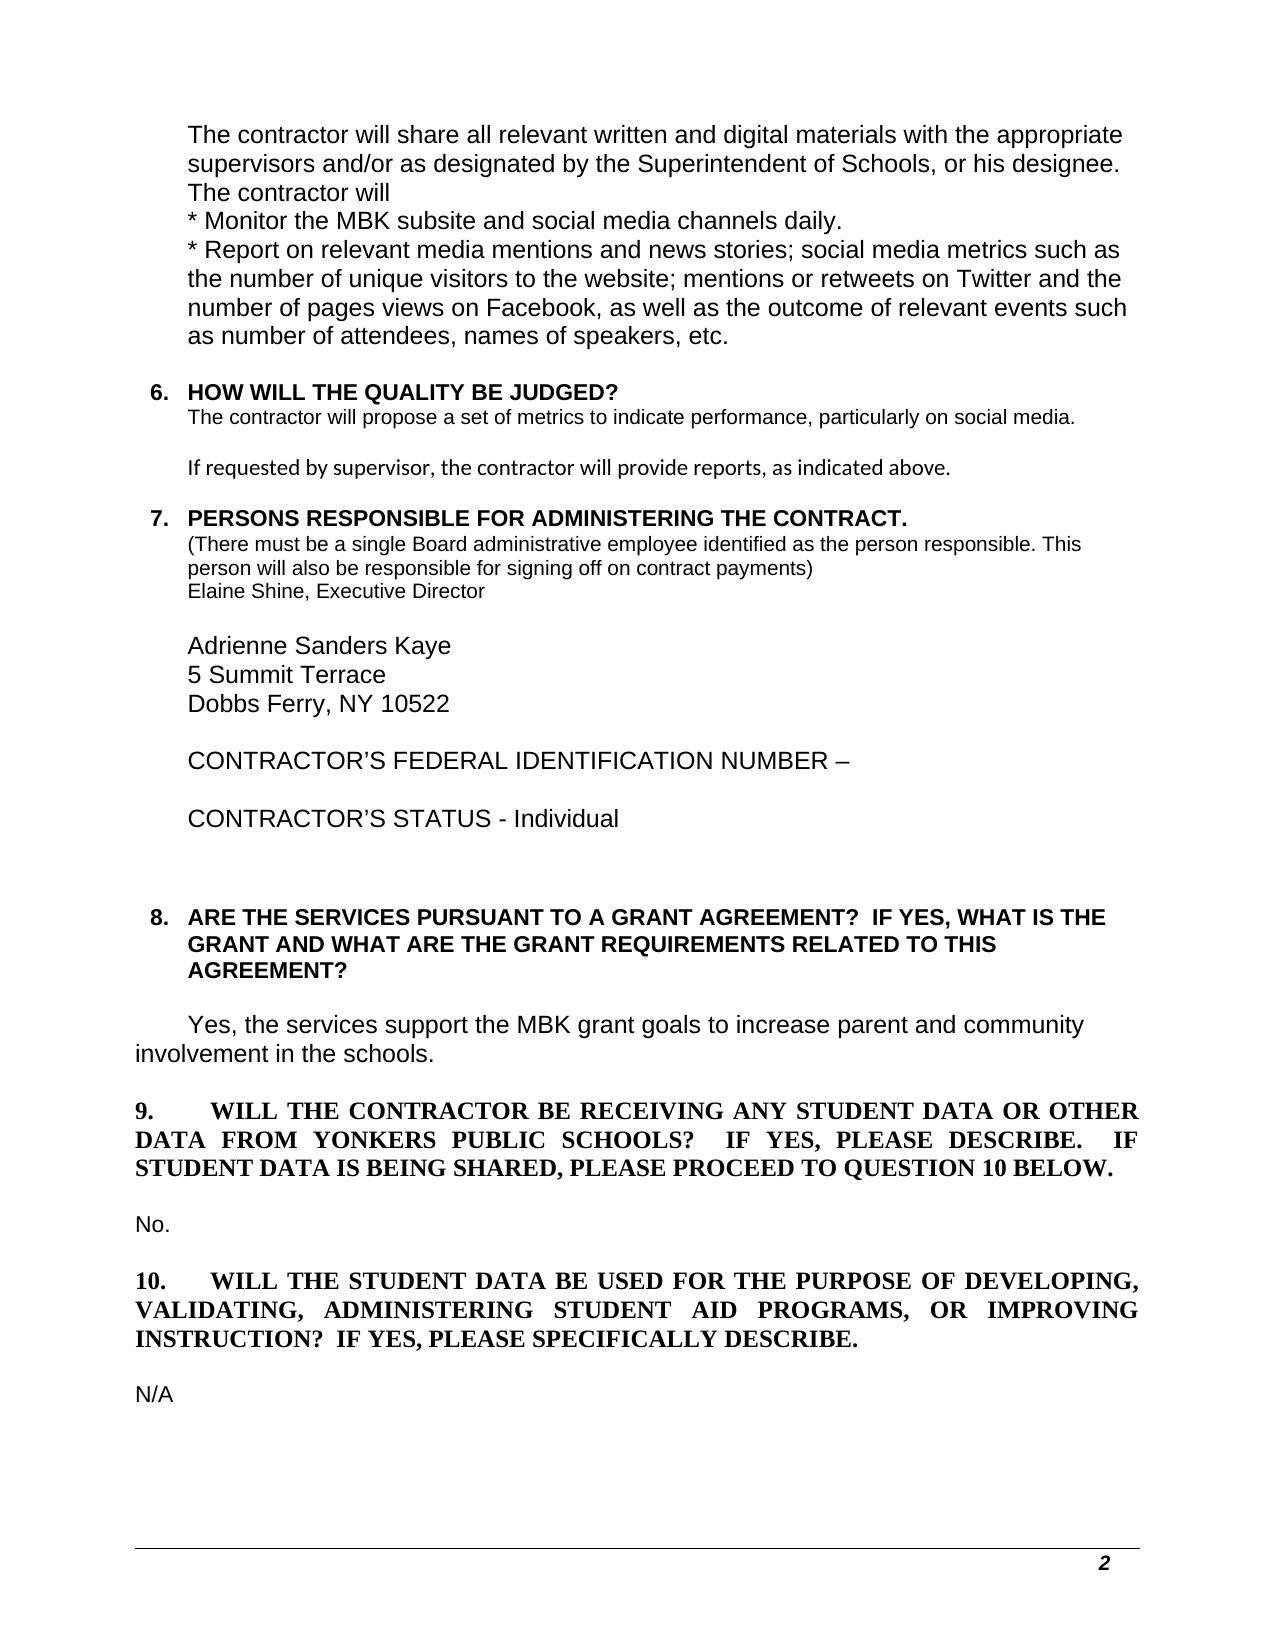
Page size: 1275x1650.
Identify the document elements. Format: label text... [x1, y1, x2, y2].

text * Report on relevant media mentions and news stories; social media metrics such as the number of unique visitors to the website; mentions or retweets on Twitter and the number of pages views on Facebook, as well as the outcome of relevant events such as number of attendees, names of speakers, etc. [187, 235, 1140, 350]
text CONTRACTOR’S STATUS - Individual [135, 804, 1140, 832]
text Yes, the services support the MBK grant goals to increase parent and community involvement in the schools. [135, 1010, 1140, 1067]
text The contractor will [187, 177, 1140, 206]
list PERSONS RESPONSIBLE FOR ADMINISTERING THE CONTRACT. [150, 505, 1140, 531]
list ARE THE SERVICES PURSUANT TO A GRANT AGREEMENT? IF YES, WHAT IS THE GRANT AND WHAT ARE THE GRANT REQUIREMENTS RELATED TO THIS AGREEMENT? [150, 904, 1140, 983]
list HOW WILL THE QUALITY BE JUDGED? [150, 379, 1140, 405]
text (There must be a single Board administrative employee identified as the person responsible. This person will also be responsible for signing off on contract payments) [187, 531, 1140, 579]
text No. [135, 1211, 1140, 1237]
text * Monitor the MBK subsite and social media channels daily. [187, 206, 1140, 235]
text 9. WILL THE CONTRACTOR BE RECEIVING ANY STUDENT DATA OR OTHER DATA FROM YONKERS PUBLIC SCHOOLS? IF YES, PLEASE DESCRIBE. IF STUDENT DATA IS BEING SHARED, PLEASE PROCEED TO QUESTION 10 BELOW. [135, 1096, 1140, 1182]
text 10. WILL THE STUDENT DATA BE USED FOR THE PURPOSE OF DEVELOPING, VALIDATING, ADMINISTERING STUDENT AID PROGRAMS, OR IMPROVING INSTRUCTION? IF YES, PLEASE SPECIFICALLY DESCRIBE. [135, 1266, 1140, 1352]
text The contractor will propose a set of metrics to indicate performance, particularly on social media. [187, 405, 1140, 429]
text Adrienne Sanders Kaye [135, 631, 1140, 660]
text If requested by supervisor, the contractor will provide reports, as indicated above. [187, 453, 1140, 481]
text 5 Summit Terrace [135, 660, 1140, 689]
text CONTRACTOR’S FEDERAL IDENTIFICATION NUMBER – [135, 746, 1140, 775]
text N/A [135, 1381, 1140, 1407]
text The contractor will share all relevant written and digital materials with the appropriate supervisors and/or as designated by the Superintendent of Schools, or his designee. [187, 120, 1140, 177]
text Elaine Shine, Executive Director [187, 579, 1140, 603]
text Dobbs Ferry, NY 10522 [135, 689, 1140, 717]
